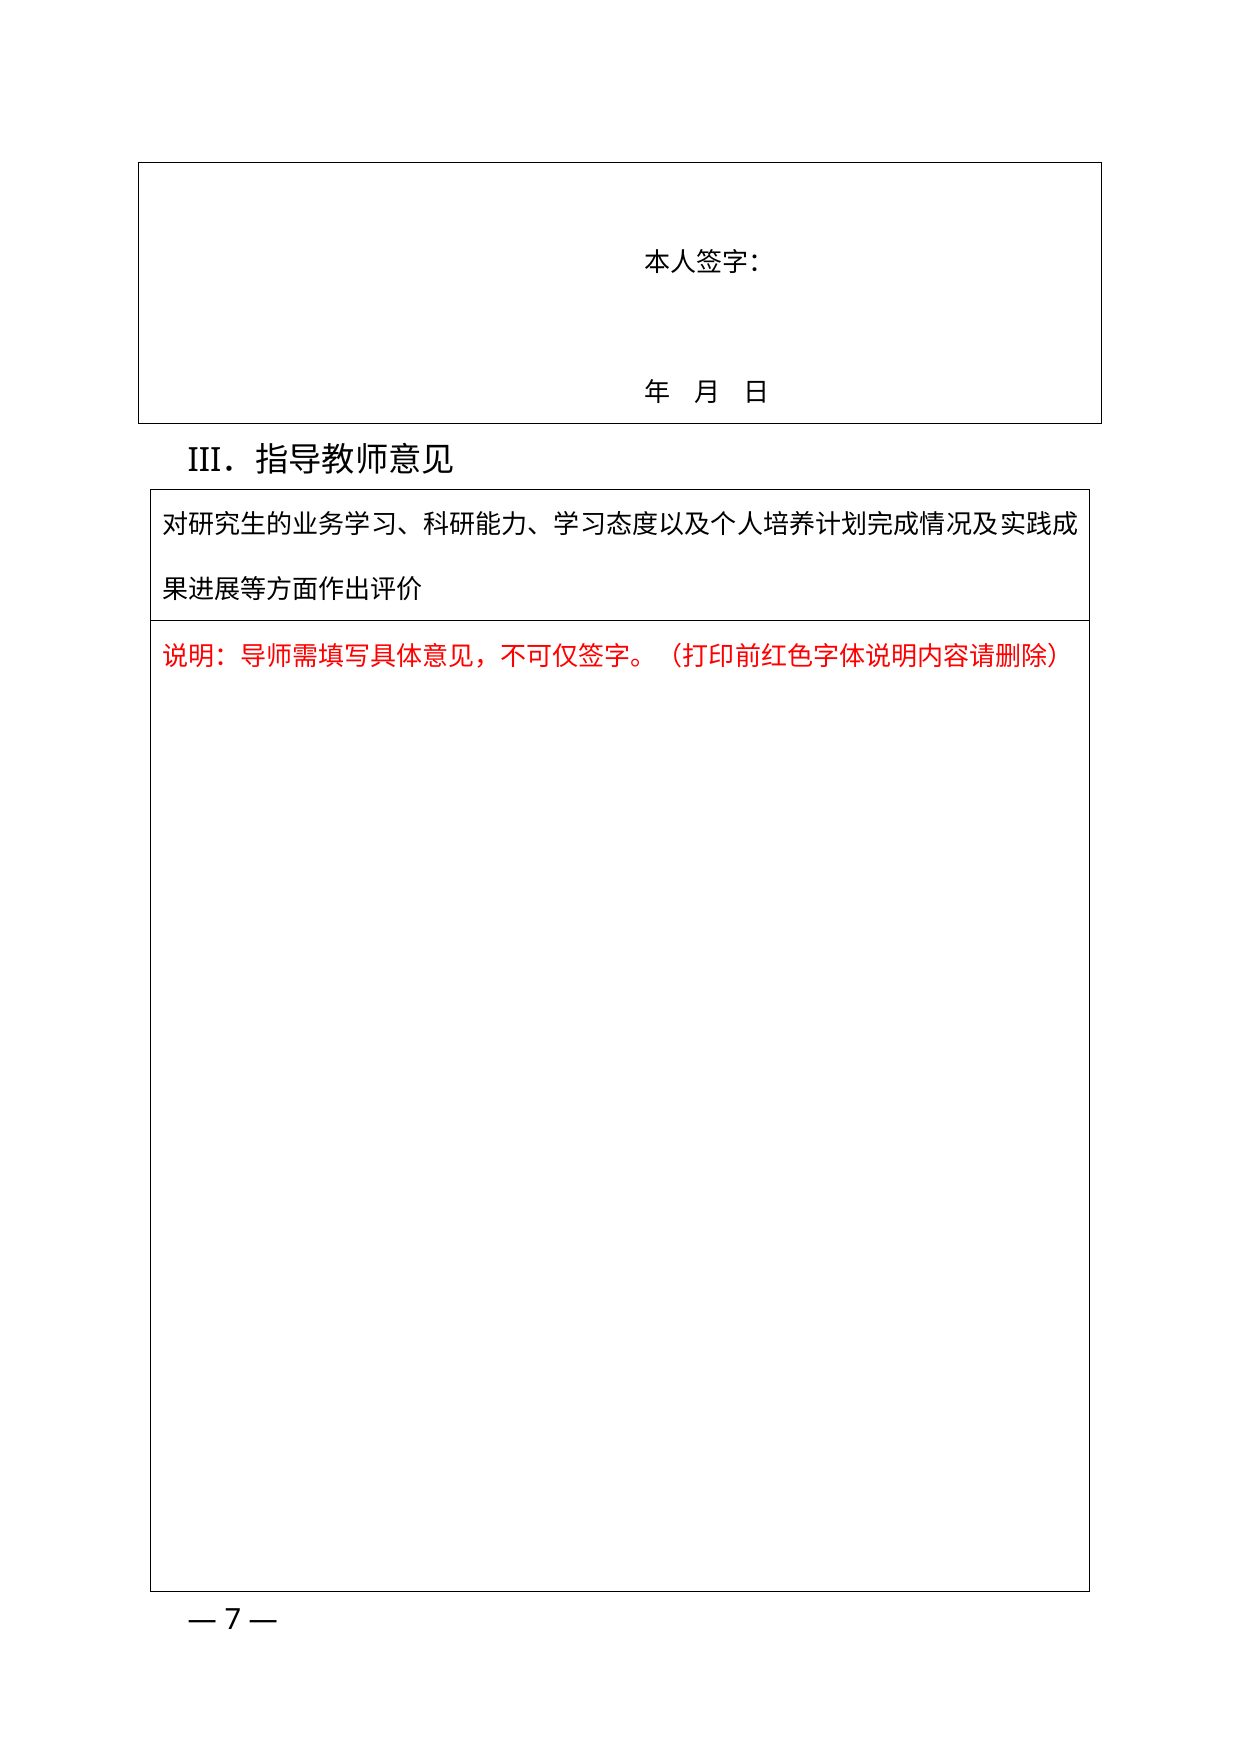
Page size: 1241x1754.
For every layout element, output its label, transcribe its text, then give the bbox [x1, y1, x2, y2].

table_cell 本人签字： 年 月 日 [139, 163, 1101, 423]
text III．指导教师意见 [187, 424, 1053, 489]
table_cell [151, 621, 1089, 1591]
table_header 对研究生的业务学习、科研能力、学习态度以及个人培养计划完成情况及实践成果进展等方面作出评价 [151, 490, 1089, 620]
